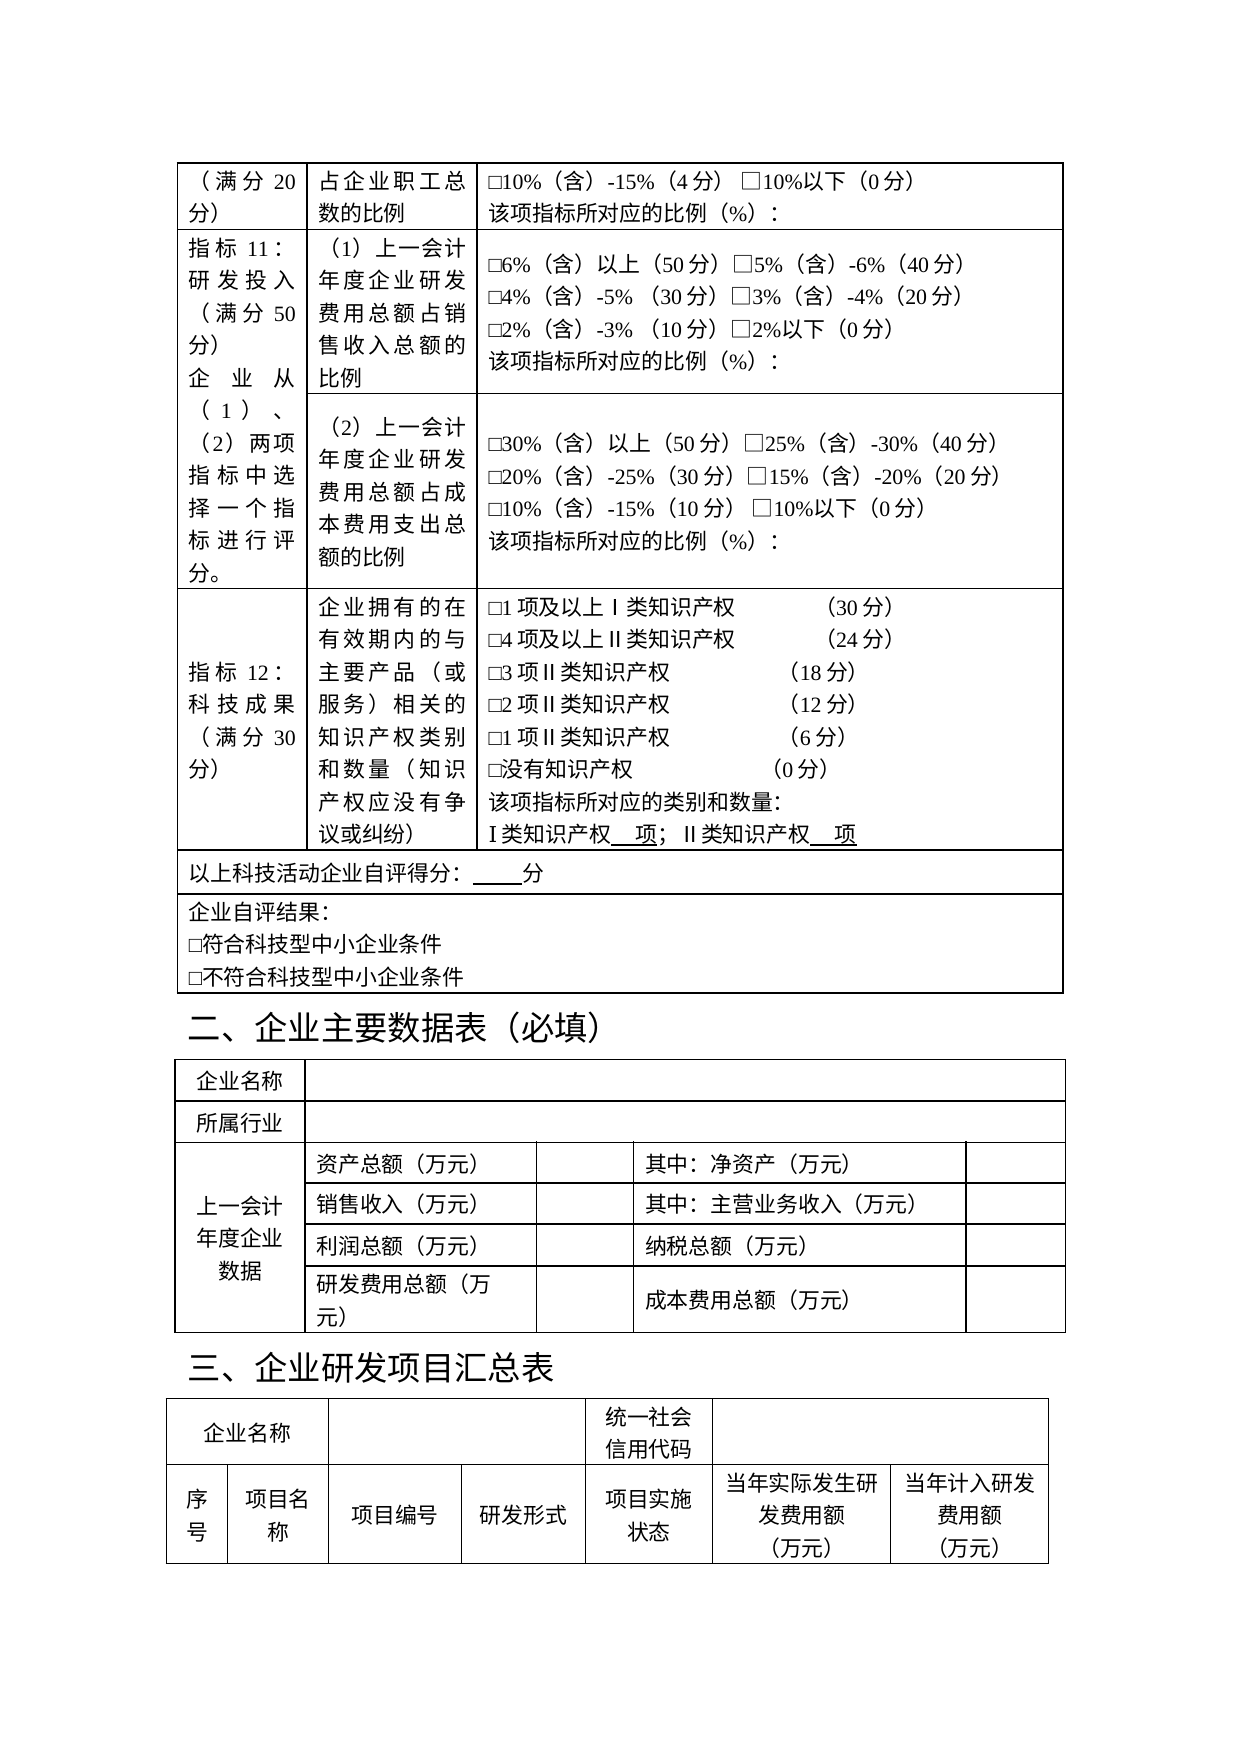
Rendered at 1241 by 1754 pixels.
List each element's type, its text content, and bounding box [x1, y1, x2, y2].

table_header [329, 1399, 585, 1464]
table_cell [967, 1267, 1065, 1332]
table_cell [478, 164, 1062, 228]
table_cell 其中：净资产（万元） [634, 1143, 965, 1182]
table_cell 研发形式 [462, 1465, 585, 1563]
text 二、企业主要数据表（必填） [187, 994, 1053, 1059]
table_cell （1）上一会计年度企业研发费用总额占销售收入总额的比例 [308, 230, 476, 393]
table_cell [306, 1102, 1065, 1141]
table_cell [967, 1225, 1065, 1265]
table_cell 成本费用总额（万元） [634, 1267, 965, 1332]
table_cell 项目实施状态 [586, 1465, 712, 1563]
table_header 统一社会信用代码 [586, 1399, 712, 1464]
table_cell 项目编号 [329, 1465, 461, 1563]
table_header 企业名称 [167, 1399, 328, 1464]
table_cell 销售收入（万元） [306, 1184, 536, 1223]
table_cell [537, 1225, 633, 1265]
table_header 企业名称 [176, 1060, 304, 1100]
table_cell [967, 1143, 1065, 1182]
table_cell 所属行业 [176, 1102, 304, 1141]
table_cell 资产总额（万元） [306, 1143, 536, 1182]
table_cell [537, 1143, 633, 1182]
table_cell 当年实际发生研发费用额 （万元） [713, 1465, 890, 1563]
table_cell 指标10：科技人员（满分20分） [178, 164, 306, 228]
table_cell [308, 164, 476, 228]
table_cell [537, 1184, 633, 1223]
table_cell □1项及以上Ⅰ类知识产权 （30分） □4项及以上Ⅱ类知识产权 （24分） □3项Ⅱ类知识产权 （18分） □2项Ⅱ类知识产权 （12分） □1项Ⅱ类知识产权 （6分） □没有知识产权 （0分） 该项指标所对应的类别和数量： Ⅰ类知识产权 项；Ⅱ类知识产权 项 [478, 589, 1062, 849]
table_cell 企业自评结果： □符合科技型中小企业条件 □不符合科技型中小企业条件 [178, 895, 1062, 992]
table_cell 指标11：研发投入（满分50分） 企业从（1）、（2）两项指标中选择一个指标进行评分。 [178, 230, 306, 588]
table_cell 其中：主营业务收入（万元） [634, 1184, 965, 1223]
table_cell 以上科技活动企业自评得分： 分 [178, 851, 1062, 893]
table_cell 序号 [167, 1465, 227, 1563]
text 三、企业研发项目汇总表 [187, 1333, 1053, 1398]
table_cell 当年计入研发费用额 （万元） [891, 1465, 1048, 1563]
table_cell 纳税总额（万元） [634, 1225, 965, 1265]
table_cell □6%（含）以上（50分）□5%（含）-6%（40分） □4%（含）-5% （30分）□3%（含）-4%（20分） □2%（含）-3% （10分）□2%以下（0分） 该项指标所对应的比例（%）： [478, 230, 1062, 393]
table_cell 指标12：科技成果（满分30分） [178, 589, 306, 849]
table_header [713, 1399, 1048, 1464]
table_cell 利润总额（万元） [306, 1225, 536, 1265]
table_header [306, 1060, 1065, 1100]
table_cell [537, 1267, 633, 1332]
table_cell （2）上一会计年度企业研发费用总额占成本费用支出总额的比例 [308, 394, 476, 588]
table_cell 项目名称 [228, 1465, 328, 1563]
table_cell 研发费用总额（万元） [306, 1267, 536, 1332]
table_cell 上一会计年度企业数据 [176, 1143, 304, 1332]
table_cell □30%（含）以上（50分）□25%（含）-30%（40分） □20%（含）-25%（30分）□15%（含）-20%（20分） □10%（含）-15%（10分） □10%以下（0分） 该项指标所对应的比例（%）： [478, 394, 1062, 588]
table_cell 企业拥有的在有效期内的与主要产品（或服务）相关的知识产权类别和数量（知识产权应没有争议或纠纷） [308, 589, 476, 849]
table_cell [967, 1184, 1065, 1223]
